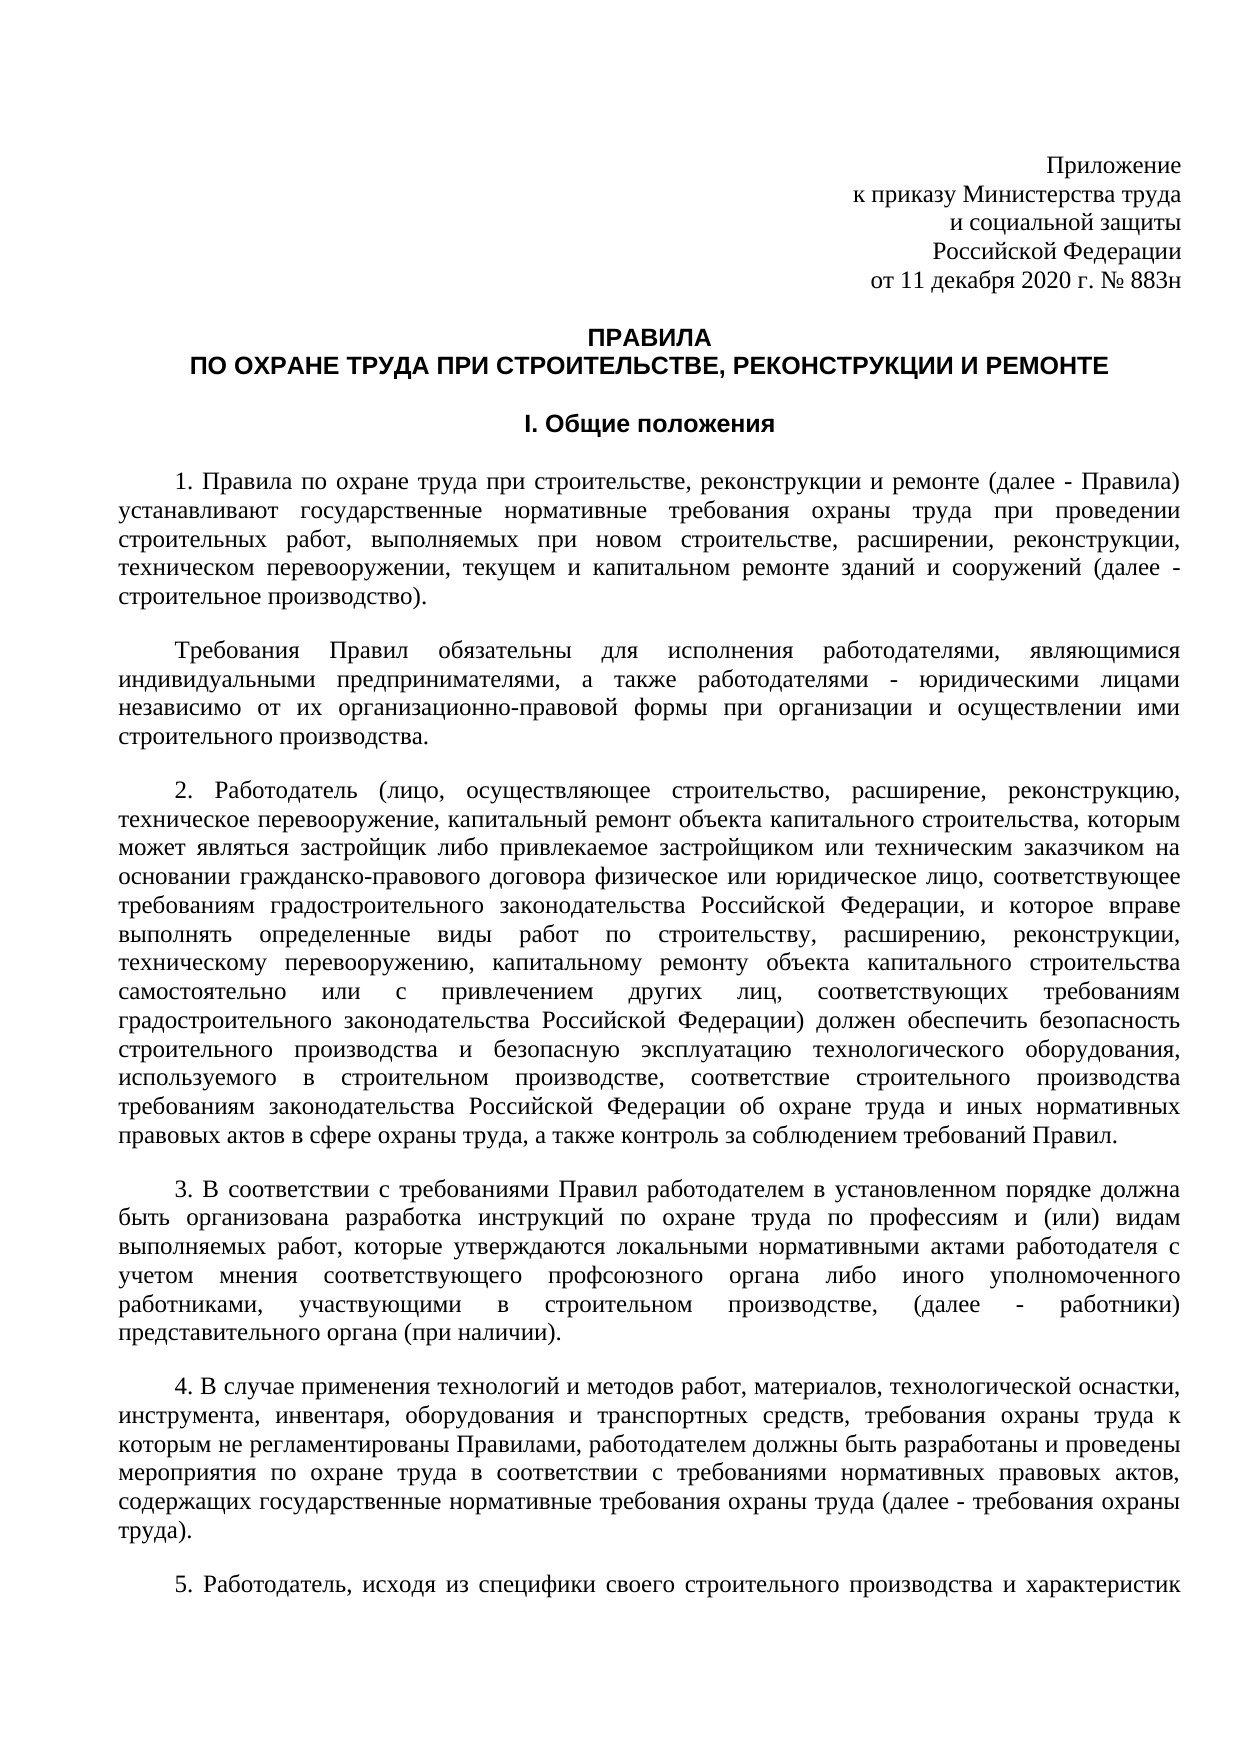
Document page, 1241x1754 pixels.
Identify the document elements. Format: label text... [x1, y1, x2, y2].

text и социальной защиты [118, 207, 1181, 236]
text Российской Федерации [118, 236, 1181, 265]
text к приказу Министерства труда [118, 179, 1181, 207]
text 1. Правила по охране труда при строительстве, реконструкции и ремонте (далее - Правила) устанавливают государственные нормативные требования охраны труда при проведении строительных работ, выполняемых при новом строительстве, расширении, реконструкции, техническом перевооружении, текущем и капитальном ремонте зданий и сооружений (далее - строительное производство). [118, 466, 1181, 610]
title ПРАВИЛА [118, 322, 1181, 351]
text 2. Работодатель (лицо, осуществляющее строительство, расширение, реконструкцию, техническое перевооружение, капитальный ремонт объекта капитального строительства, которым может являться застройщик либо привлекаемое застройщиком или техническим заказчиком на основании гражданско-правового договора физическое или юридическое лицо, соответствующее требованиям градостроительного законодательства Российской Федерации, и которое вправе выполнять определенные виды работ по строительству, расширению, реконструкции, техническому перевооружению, капитальному ремонту объекта капитального строительства самостоятельно или с привлечением других лиц, соответствующих требованиям градостроительного законодательства Российской Федерации) должен обеспечить безопасность строительного производства и безопасную эксплуатацию технологического оборудования, используемого в строительном производстве, соответствие строительного производства требованиям законодательства Российской Федерации об охране труда и иных нормативных правовых актов в сфере охраны труда, а также контроль за соблюдением требований Правил. [118, 775, 1181, 1149]
text 3. В соответствии с требованиями Правил работодателем в установленном порядке должна быть организована разработка инструкций по охране труда по профессиям и (или) видам выполняемых работ, которые утверждаются локальными нормативными актами работодателя с учетом мнения соответствующего профсоюзного органа либо иного уполномоченного работниками, участвующими в строительном производстве, (далее - работники) представительного органа (при наличии). [118, 1174, 1181, 1346]
text Требования Правил обязательны для исполнения работодателями, являющимися индивидуальными предпринимателями, а также работодателями - юридическими лицами независимо от их организационно-правовой формы при организации и осуществлении ими строительного производства. [118, 635, 1181, 750]
text от 11 декабря 2020 г. № 883н [118, 265, 1181, 294]
text 4. В случае применения технологий и методов работ, материалов, технологической оснастки, инструмента, инвентаря, оборудования и транспортных средств, требования охраны труда к которым не регламентированы Правилами, работодателем должны быть разработаны и проведены мероприятия по охране труда в соответствии с требованиями нормативных правовых актов, содержащих государственные нормативные требования охраны труда (далее - требования охраны труда). [118, 1371, 1181, 1544]
title ПО ОХРАНЕ ТРУДА ПРИ СТРОИТЕЛЬСТВЕ, РЕКОНСТРУКЦИИ И РЕМОНТЕ [118, 351, 1181, 380]
title I. Общие положения [118, 409, 1181, 437]
text Приложение [118, 150, 1181, 179]
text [118, 1569, 1181, 1597]
